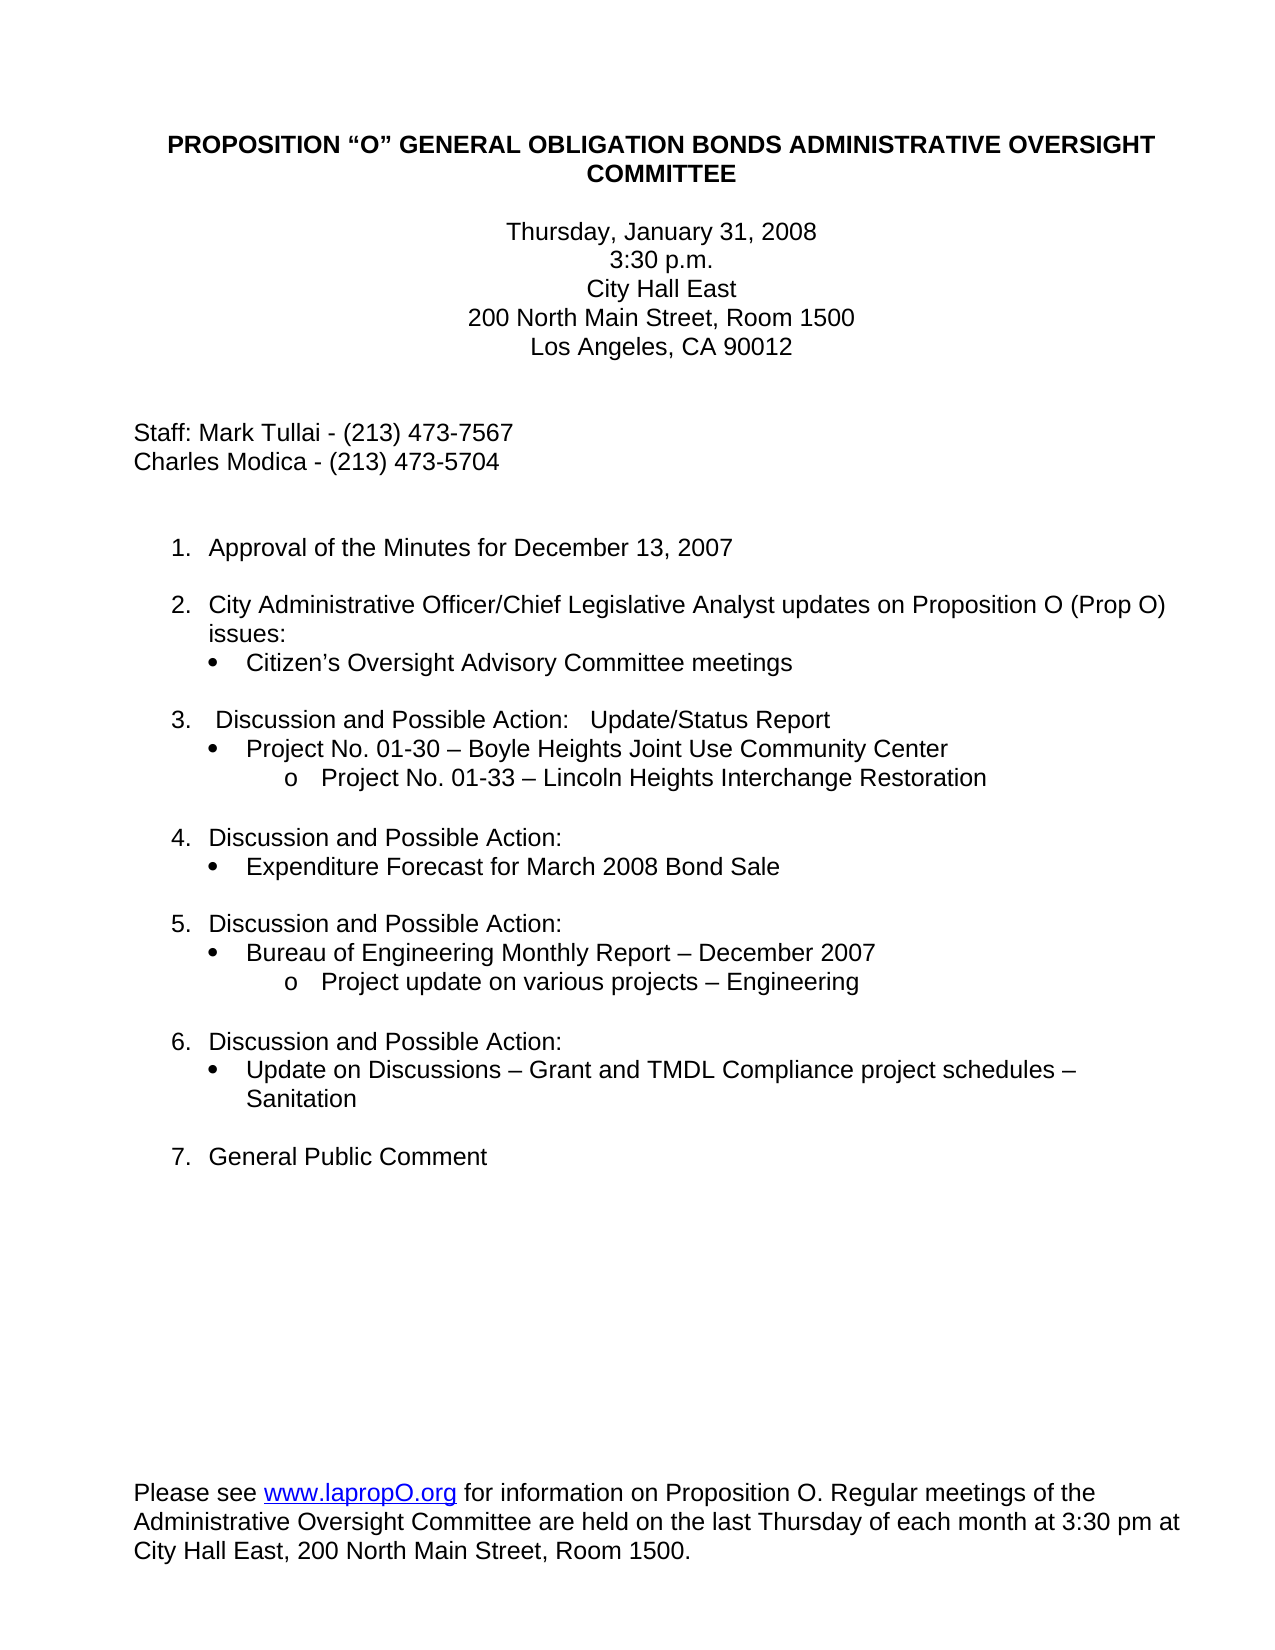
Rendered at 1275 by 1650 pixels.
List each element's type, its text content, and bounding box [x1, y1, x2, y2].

list Discussion and Possible Action: [171, 1026, 1189, 1055]
text City Hall East [133, 274, 1189, 303]
list General Public Comment [171, 1142, 1189, 1170]
list Discussion and Possible Action: [171, 909, 1189, 938]
list City Administrative Officer/Chief Legislative Analyst updates on Proposition O (Prop O) issues: [171, 590, 1189, 648]
text 3:30 p.m. [133, 245, 1189, 274]
list Expenditure Forecast for March 2008 Bond Sale [208, 852, 1189, 880]
text Charles Modica - (213) 473-5704 [133, 447, 1189, 475]
text 200 North Main Street, Room 1500 [133, 303, 1189, 332]
list Discussion and Possible Action: [171, 823, 1189, 852]
text Staff: Mark Tullai - (213) 473-7567 [133, 418, 1189, 447]
list Approval of the Minutes for December 13, 2007 [171, 533, 1189, 562]
text PROPOSITION “O” GENERAL OBLIGATION BONDS ADMINISTRATIVE OVERSIGHT COMMITTEE [133, 130, 1189, 188]
list Project update on various projects – Engineering [283, 967, 1189, 998]
list Update on Discussions – Grant and TMDL Compliance project schedules – Sanitation [208, 1055, 1189, 1113]
list Discussion and Possible Action: Update/Status Report [171, 706, 1189, 734]
list Project No. 01-33 – Lincoln Heights Interchange Restoration [283, 763, 1189, 794]
list Bureau of Engineering Monthly Report – December 2007 [208, 938, 1189, 967]
list Citizen’s Oversight Advisory Committee meetings [208, 648, 1189, 677]
text Thursday, January 31, 2008 [133, 217, 1189, 245]
text Los Angeles, CA 90012 [133, 332, 1189, 360]
list Project No. 01-30 – Boyle Heights Joint Use Community Center [208, 734, 1189, 763]
